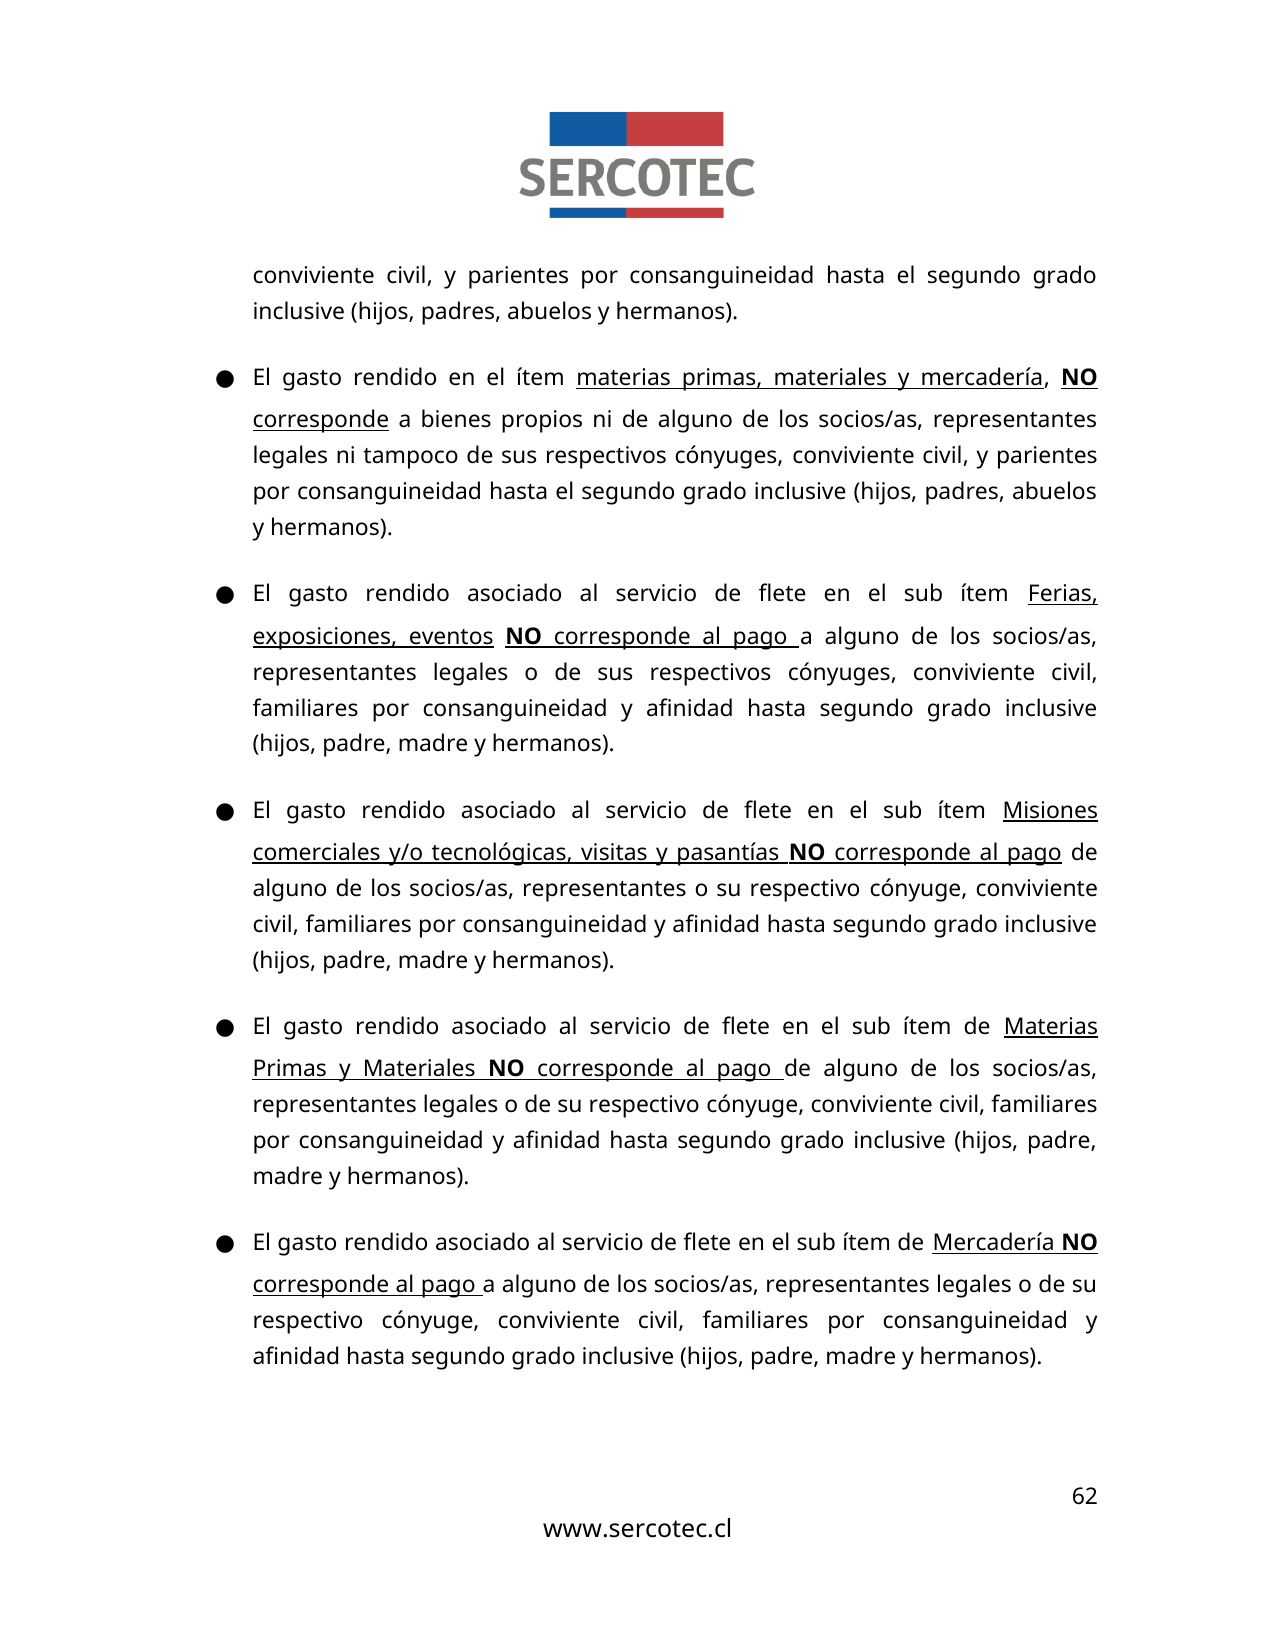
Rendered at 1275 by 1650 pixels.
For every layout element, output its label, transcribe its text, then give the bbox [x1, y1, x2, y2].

list El gasto rendido asociado al servicio de flete en el sub ítem de Materias Primas y Materiales NO corresponde al pago de alguno de los socios/as, representantes legales o de su respectivo cónyuge, conviviente civil, familiares por consanguineidad y afinidad hasta segundo grado inclusive (hijos, padre, madre y hermanos). [215, 1000, 1098, 1191]
list El gasto rendido asociado al servicio de flete en el sub ítem Misiones comerciales y/o tecnológicas, visitas y pasantías NO corresponde al pago de alguno de los socios/as, representantes o su respectivo cónyuge, conviviente civil, familiares por consanguineidad y afinidad hasta segundo grado inclusive (hijos, padre, madre y hermanos). [215, 784, 1098, 975]
picture [509, 105, 766, 228]
list El gasto rendido asociado al servicio de flete en el sub ítem de Mercadería NO corresponde al pago a alguno de los socios/as, representantes legales o de su respectivo cónyuge, conviviente civil, familiares por consanguineidad y afinidad hasta segundo grado inclusive (hijos, padre, madre y hermanos). [215, 1217, 1098, 1371]
list El gasto rendido en el ítem materias primas, materiales y mercadería, NO corresponde a bienes propios ni de alguno de los socios/as, representantes legales ni tampoco de sus respectivos cónyuges, conviviente civil, y parientes por consanguineidad hasta el segundo grado inclusive (hijos, padres, abuelos y hermanos). [215, 352, 1098, 542]
list El gasto rendido asociado al servicio de flete en el sub ítem Ferias, exposiciones, eventos NO corresponde al pago a alguno de los socios/as, representantes legales o de sus respectivos cónyuges, conviviente civil, familiares por consanguineidad y afinidad hasta segundo grado inclusive (hijos, padre, madre y hermanos). [215, 568, 1098, 759]
